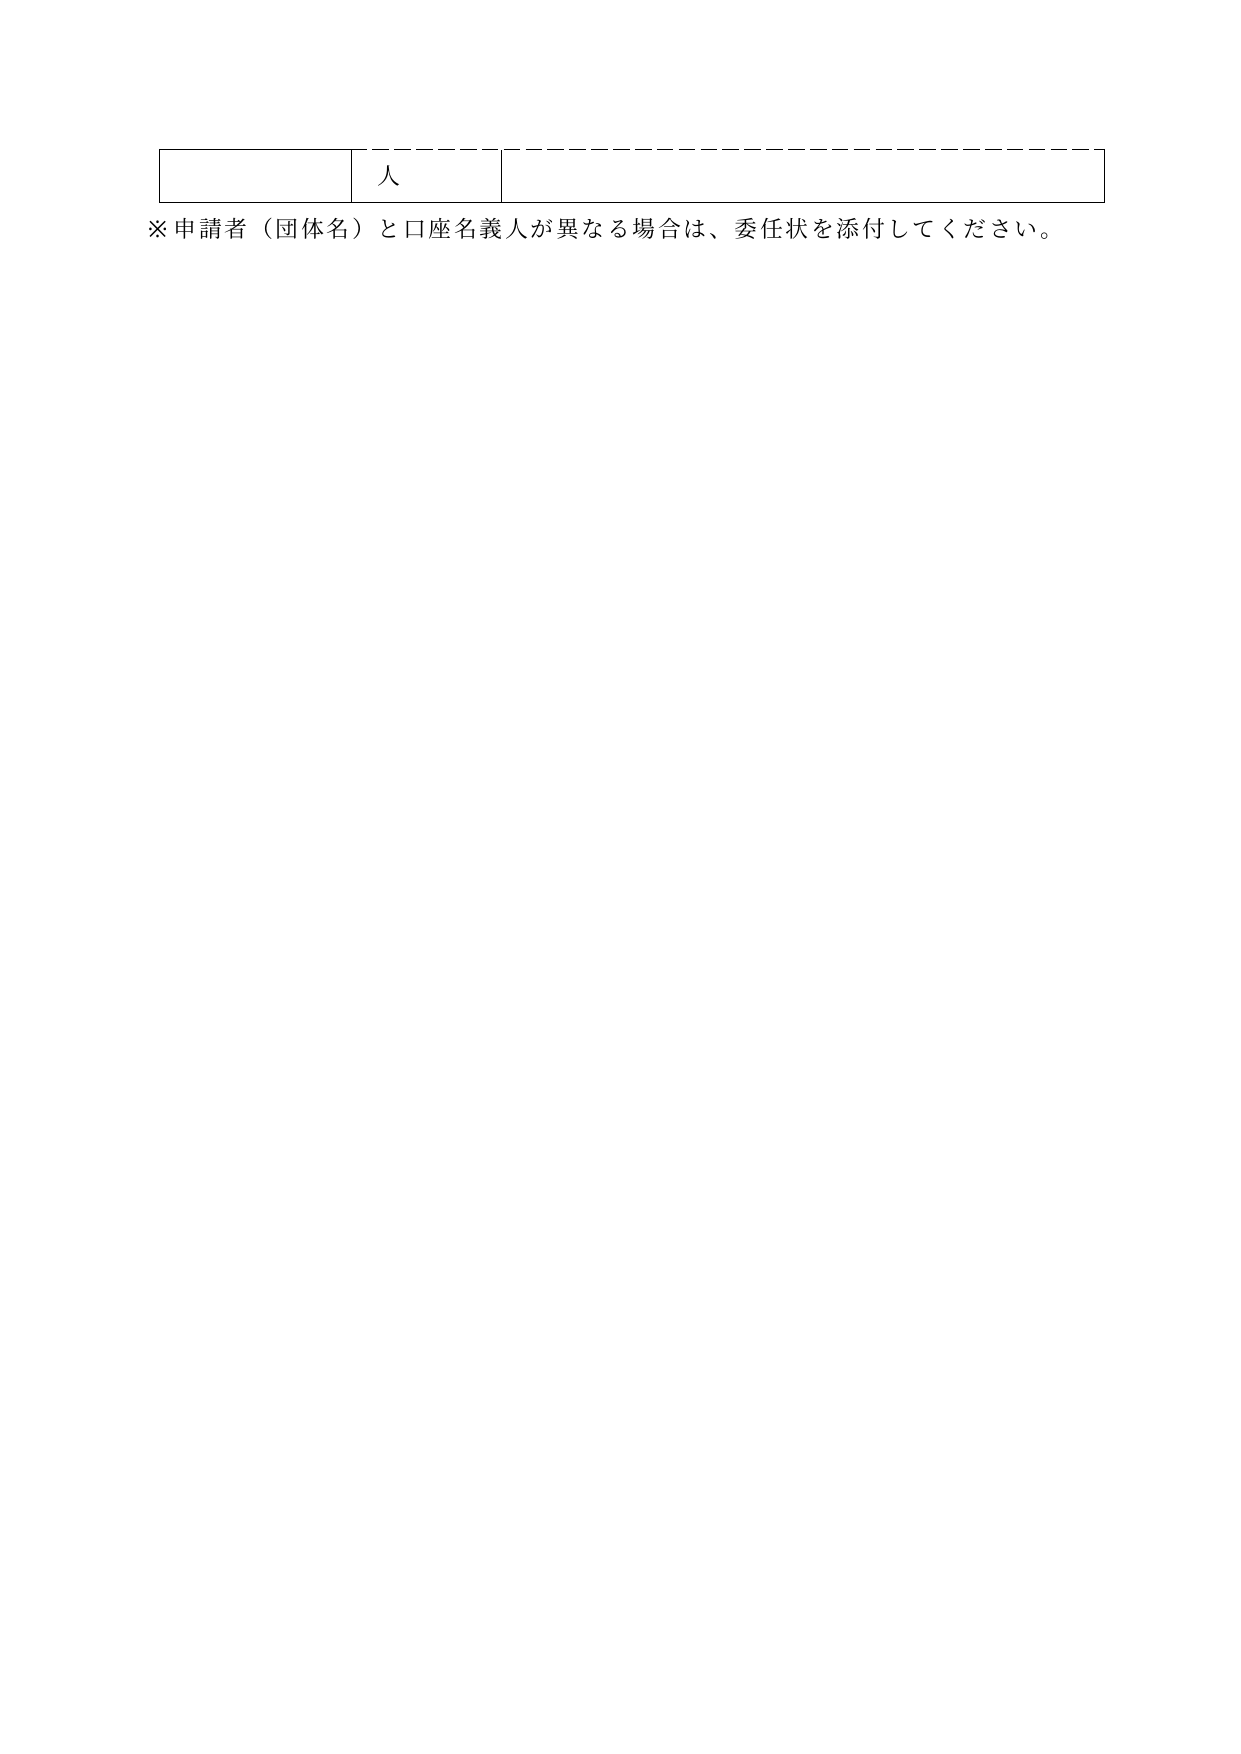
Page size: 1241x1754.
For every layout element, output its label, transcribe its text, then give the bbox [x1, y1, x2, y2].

text ※申請者（団体名）と口座名義人が異なる場合は、委任状を添付してください。 [148, 203, 1092, 252]
table_cell 口座名義人 [352, 149, 501, 202]
table_cell [501, 149, 1104, 202]
